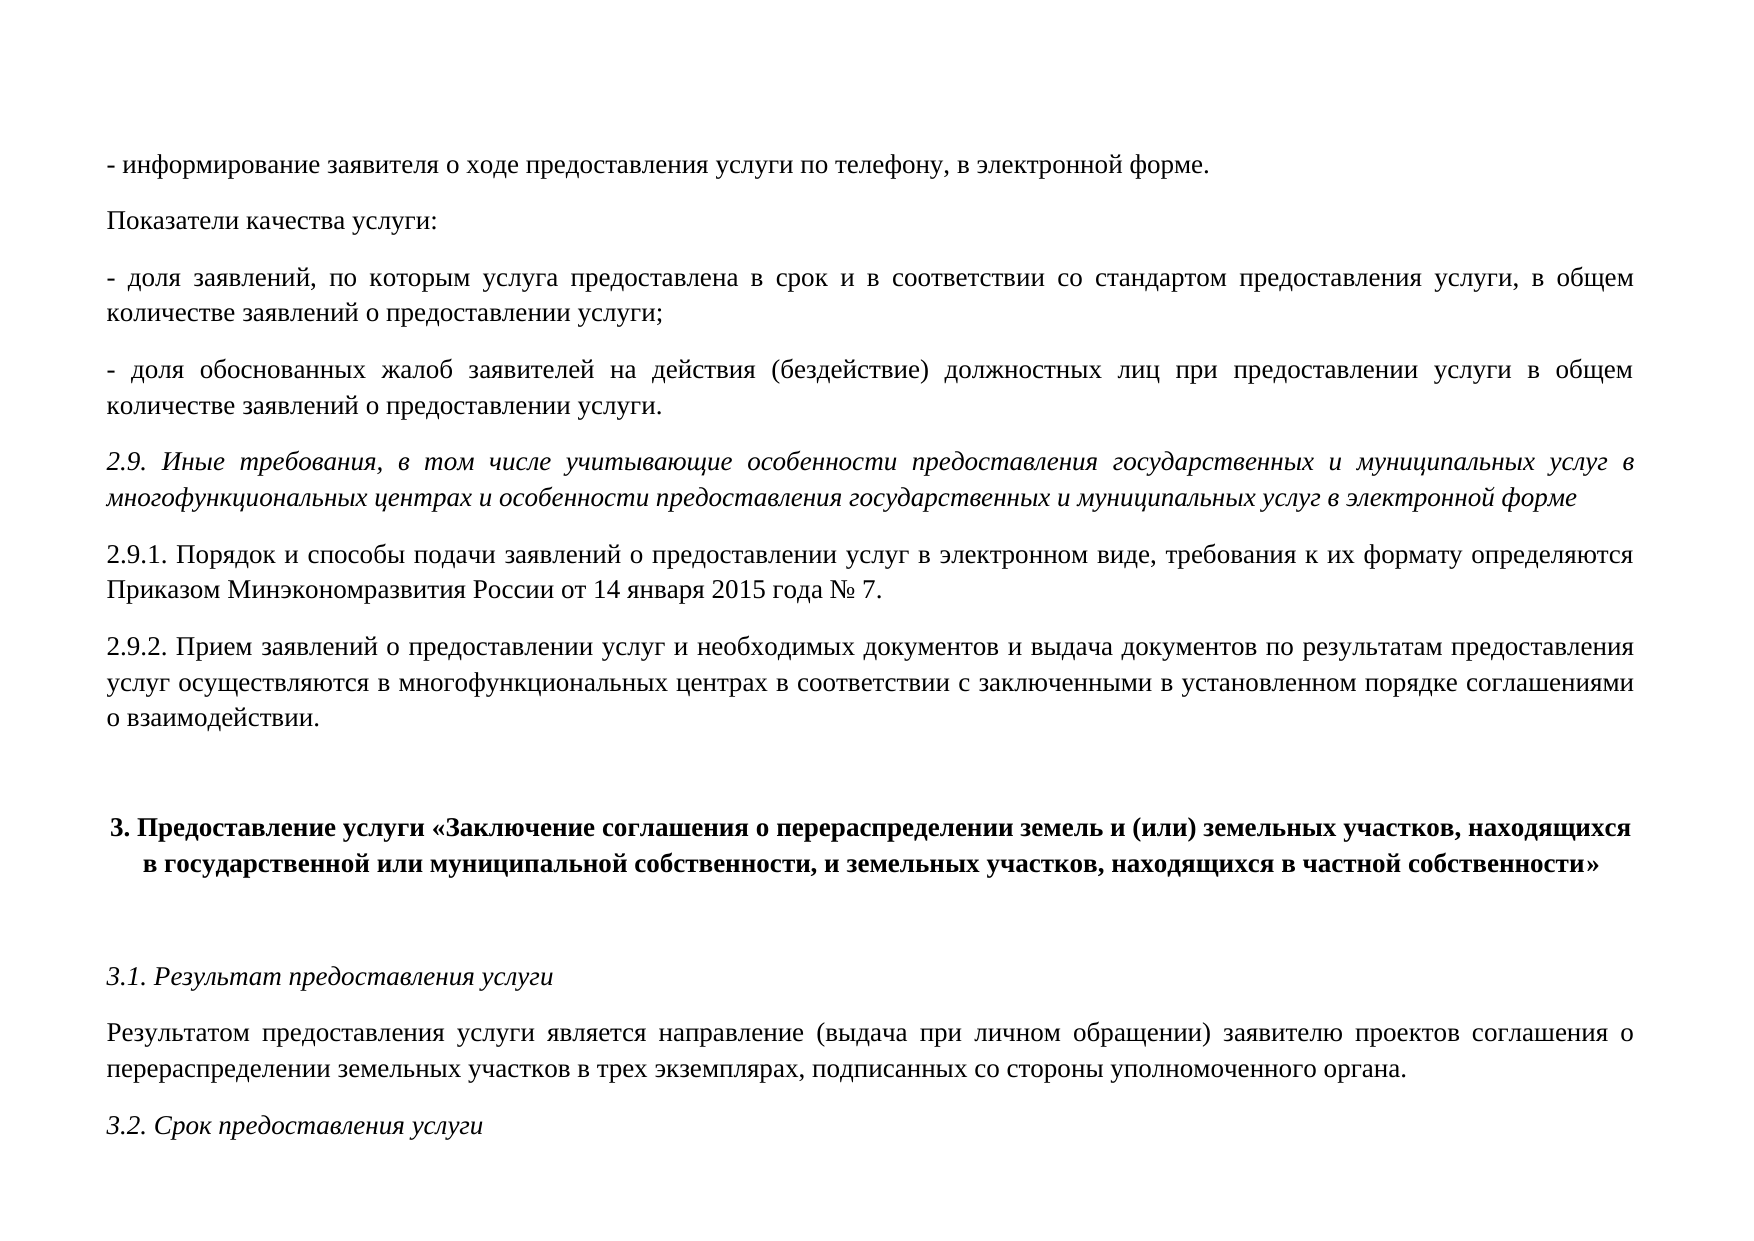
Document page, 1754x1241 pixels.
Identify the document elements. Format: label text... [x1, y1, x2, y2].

text - доля заявлений, по которым услуга предоставлена в срок и в соответствии со стандартом предоставления услуги, в общем количестве заявлений о предоставлении услуги; [106, 261, 1636, 328]
text 3. Предоставление услуги «Заключение соглашения о перераспределении земель и (или) земельных участков, находящихся в государственной или муниципальной собственности, и земельных участков, находящихся в частной собственности» [106, 811, 1636, 878]
text 3.2. Срок предоставления услуги [106, 1109, 1636, 1140]
text 2.9. Иные требования, в том числе учитывающие особенности предоставления государственных и муниципальных услуг в многофункциональных центрах и особенности предоставления государственных и муниципальных услуг в электронной форме [106, 445, 1636, 512]
text Результатом предоставления услуги является направление (выдача при личном обращении) заявителю проектов соглашения о перераспределении земельных участков в трех экземплярах, подписанных со стороны уполномоченного органа. [106, 1016, 1636, 1083]
text 2.9.2. Прием заявлений о предоставлении услуг и необходимых документов и выдача документов по результатам предоставления услуг осуществляются в многофункциональных центрах в соответствии с заключенными в установленном порядке соглашениями о взаимодействии. [106, 630, 1636, 733]
text 3.1. Результат предоставления услуги [106, 960, 1636, 991]
text Показатели качества услуги: [106, 204, 1636, 235]
text - информирование заявителя о ходе предоставления услуги по телефону, в электронной форме. [106, 148, 1636, 179]
text 2.9.1. Порядок и способы подачи заявлений о предоставлении услуг в электронном виде, требования к их формату определяются Приказом Минэкономразвития России от 14 января 2015 года № 7. [106, 538, 1636, 604]
text - доля обоснованных жалоб заявителей на действия (бездействие) должностных лиц при предоставлении услуги в общем количестве заявлений о предоставлении услуги. [106, 353, 1636, 420]
